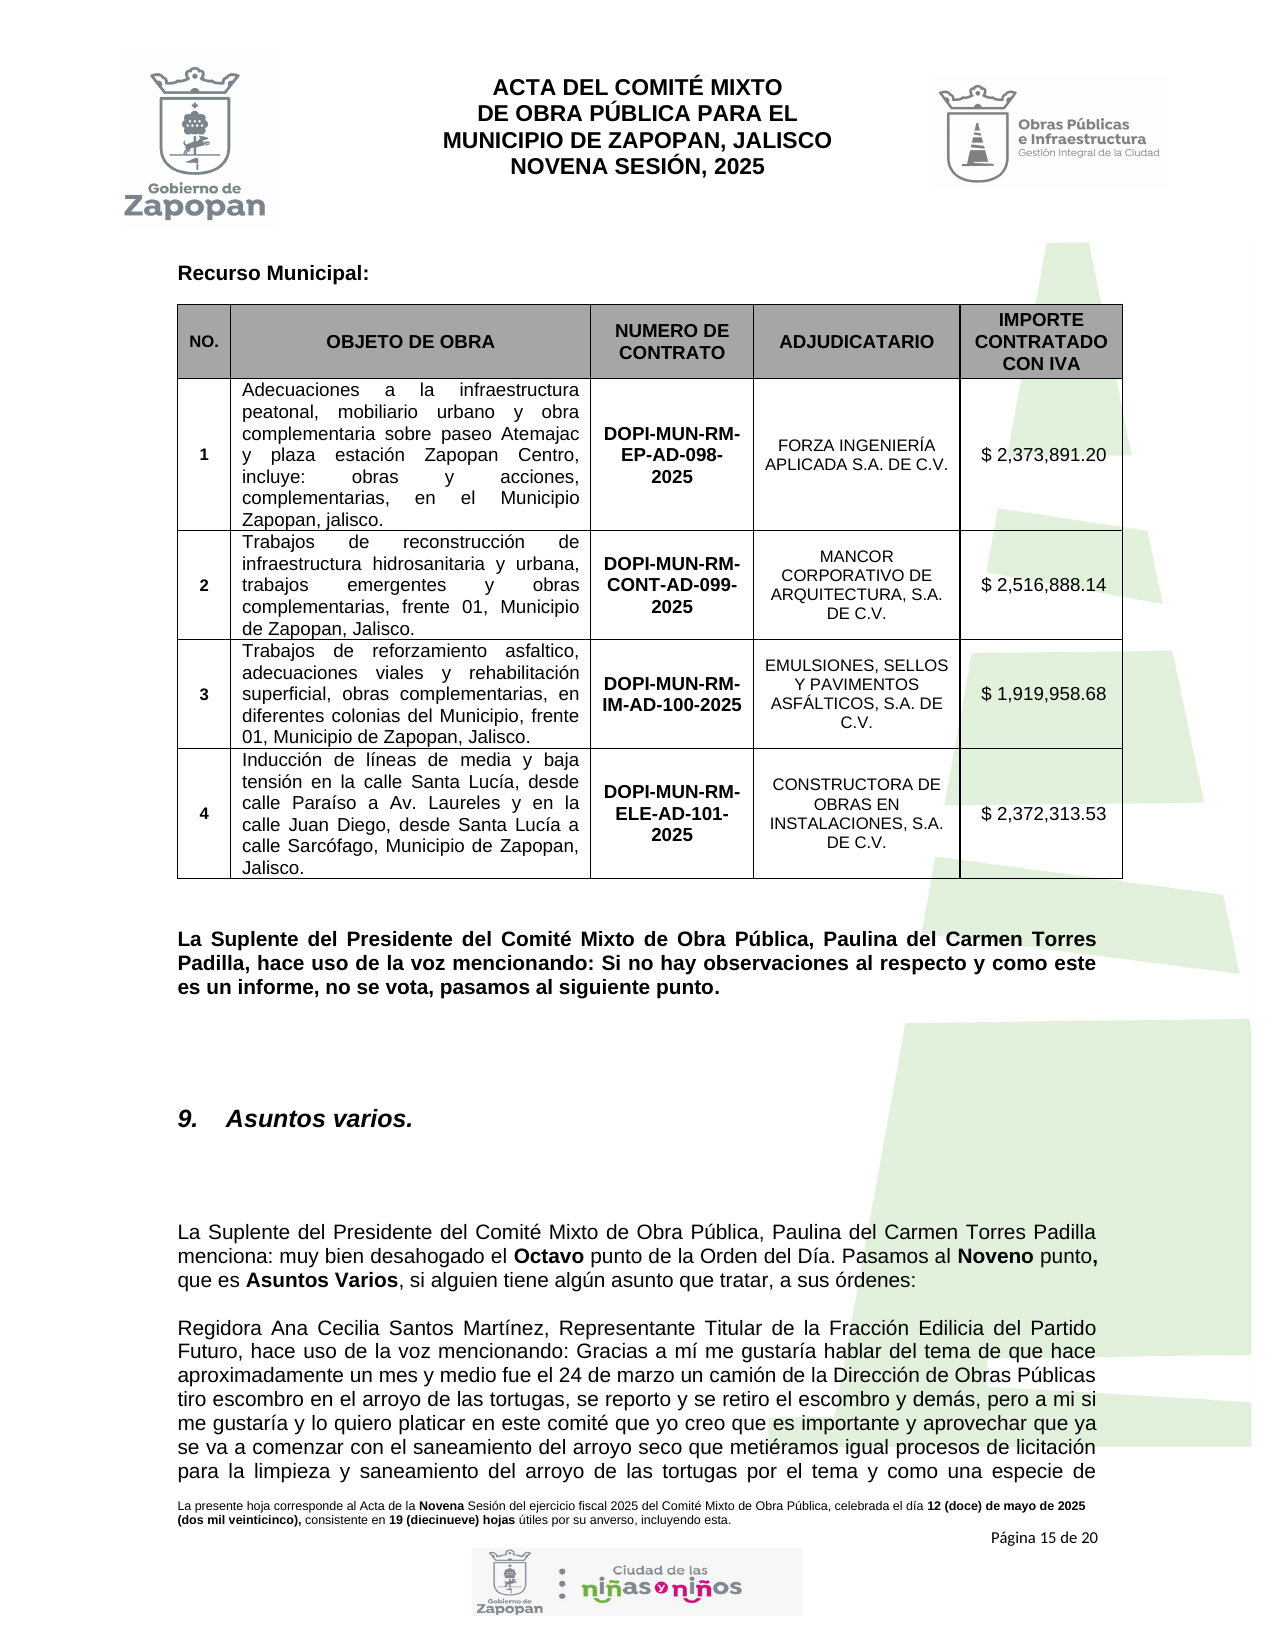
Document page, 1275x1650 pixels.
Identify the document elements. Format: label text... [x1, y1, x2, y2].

table_cell 4 [178, 749, 230, 878]
table_cell Adecuaciones a la infraestructura peatonal, mobiliario urbano y obra complementaria sobre paseo Atemajac y plaza estación Zapopan Centro, incluye: obras y acciones, complementarias, en el Municipio Zapopan, jalisco. [231, 379, 590, 530]
table_cell $ 2,516,888.14 [961, 531, 1122, 639]
picture [471, 1548, 804, 1616]
table_header NO. [178, 305, 230, 378]
table_header IMPORTE CONTRATADO CON IVA [961, 305, 1122, 378]
picture [932, 74, 1167, 189]
table_cell $ 2,373,891.20 [961, 379, 1122, 530]
table_cell Inducción de líneas de media y baja tensión en la calle Santa Lucía, desde calle Paraíso a Av. Laureles y en la calle Juan Diego, desde Santa Lucía a calle Sarcófago, Municipio de Zapopan, Jalisco. [231, 749, 590, 878]
table_cell CONSTRUCTORA DE OBRAS EN INSTALACIONES, S.A. DE C.V. [754, 749, 959, 878]
table_header ADJUDICATARIO [754, 305, 959, 378]
table_cell EMULSIONES, SELLOS Y PAVIMENTOS ASFÁLTICOS, S.A. DE C.V. [754, 640, 959, 748]
table_cell DOPI-MUN-RM-ELE-AD-101-2025 [591, 749, 753, 878]
table_header OBJETO DE OBRA [231, 305, 590, 378]
table_cell MANCOR CORPORATIVO DE ARQUITECTURA, S.A. DE C.V. [754, 531, 959, 639]
table_cell 2 [178, 531, 230, 639]
text 9. Asuntos varios. [177, 1104, 1098, 1133]
table_cell FORZA INGENIERÍA APLICADA S.A. DE C.V. [754, 379, 959, 530]
table_cell Trabajos de reforzamiento asfaltico, adecuaciones viales y rehabilitación superficial, obras complementarias, en diferentes colonias del Municipio, frente 01, Municipio de Zapopan, Jalisco. [231, 640, 590, 748]
text La Suplente del Presidente del Comité Mixto de Obra Pública, Paulina del Carmen Torres Padilla, hace uso de la voz mencionando: Si no hay observaciones al respecto y como este es un informe, no se vota, pasamos al siguiente punto. [177, 927, 1098, 999]
text Recurso Municipal: [177, 261, 1098, 285]
table_header NUMERO DE CONTRATO [591, 305, 753, 378]
table_cell DOPI-MUN-RM-EP-AD-098-2025 [591, 379, 753, 530]
picture [123, 46, 278, 230]
table_cell Trabajos de reconstrucción de infraestructura hidrosanitaria y urbana, trabajos emergentes y obras complementarias, frente 01, Municipio de Zapopan, Jalisco. [231, 531, 590, 639]
table_cell $ 2,372,313.53 [961, 749, 1122, 878]
table_cell $ 1,919,958.68 [961, 640, 1122, 748]
table_cell DOPI-MUN-RM-IM-AD-100-2025 [591, 640, 753, 748]
picture [405, 236, 1252, 1447]
table_cell 3 [178, 640, 230, 748]
text La Suplente del Presidente del Comité Mixto de Obra Pública, Paulina del Carmen Torres Padilla menciona: muy bien desahogado el Octavo punto de la Orden del Día. Pasamos al Noveno punto, que es Asuntos Varios, si alguien tiene algún asunto que tratar, a sus órdenes: [177, 1219, 1098, 1291]
table_cell 1 [178, 379, 230, 530]
table_cell DOPI-MUN-RM-CONT-AD-099-2025 [591, 531, 753, 639]
